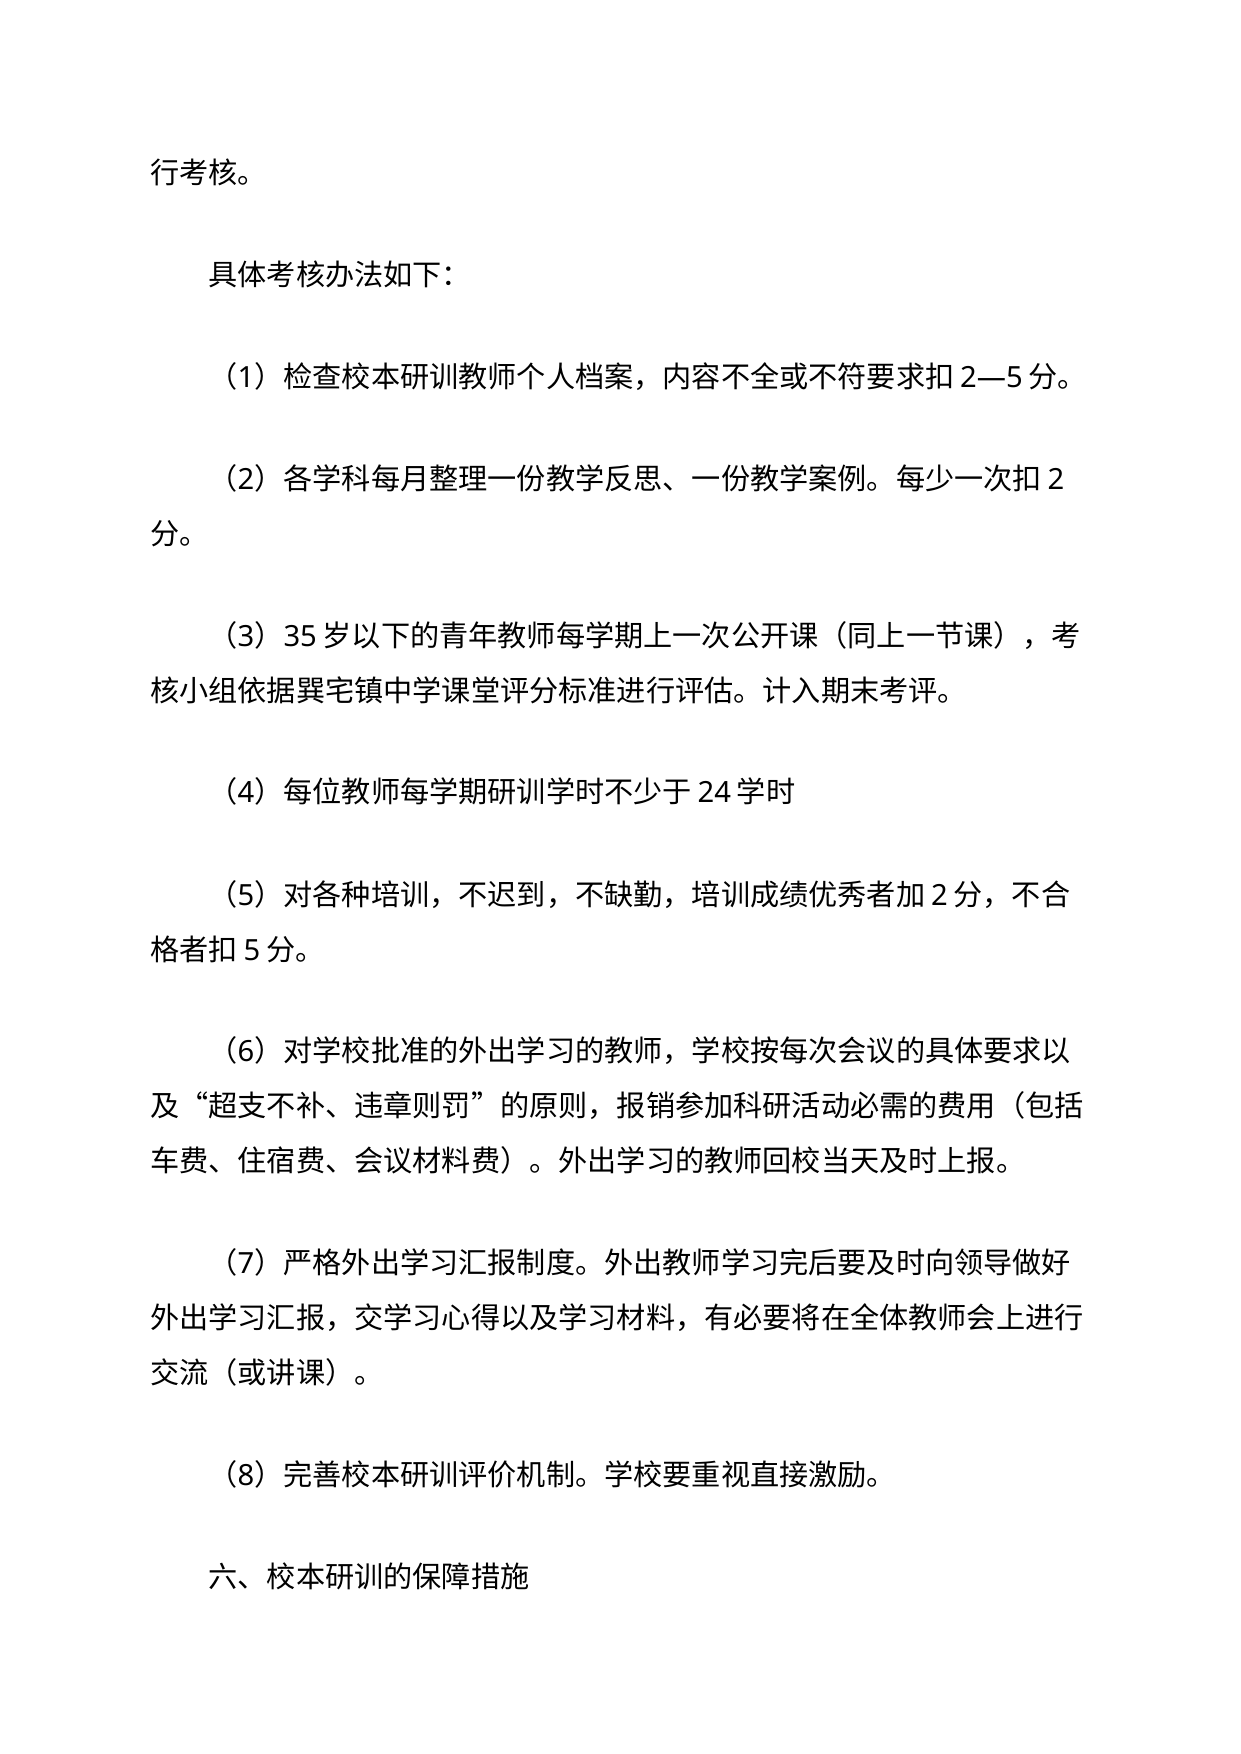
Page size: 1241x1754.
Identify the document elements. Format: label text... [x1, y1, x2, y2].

text （3）35岁以下的青年教师每学期上一次公开课（同上一节课），考核小组依据巽宅镇中学课堂评分标准进行评估。计入期末考评。 [150, 612, 1090, 709]
text （1）检查校本研训教师个人档案，内容不全或不符要求扣2—5分。 [150, 353, 1090, 396]
text （4）每位教师每学期研训学时不少于24学时 [150, 769, 1090, 811]
text （7）严格外出学习汇报制度。外出教师学习完后要及时向领导做好外出学习汇报，交学习心得以及学习材料，有必要将在全体教师会上进行交流（或讲课）。 [150, 1240, 1090, 1392]
text （2）各学科每月整理一份教学反思、一份教学案例。每少一次扣2分。 [150, 456, 1090, 553]
text （6）对学校批准的外出学习的教师，学校按每次会议的具体要求以及“超支不补、违章则罚”的原则，报销参加科研活动必需的费用（包括车费、住宿费、会议材料费）。外出学习的教师回校当天及时上报。 [150, 1028, 1090, 1180]
text （5）对各种培训，不迟到，不缺勤，培训成绩优秀者加2分，不合格者扣5分。 [150, 871, 1090, 968]
text （8）完善校本研训评价机制。学校要重视直接激励。 [150, 1451, 1090, 1494]
text 具体考核办法如下： [150, 252, 1090, 294]
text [150, 150, 1090, 192]
text 六、校本研训的保障措施 [150, 1553, 1090, 1596]
